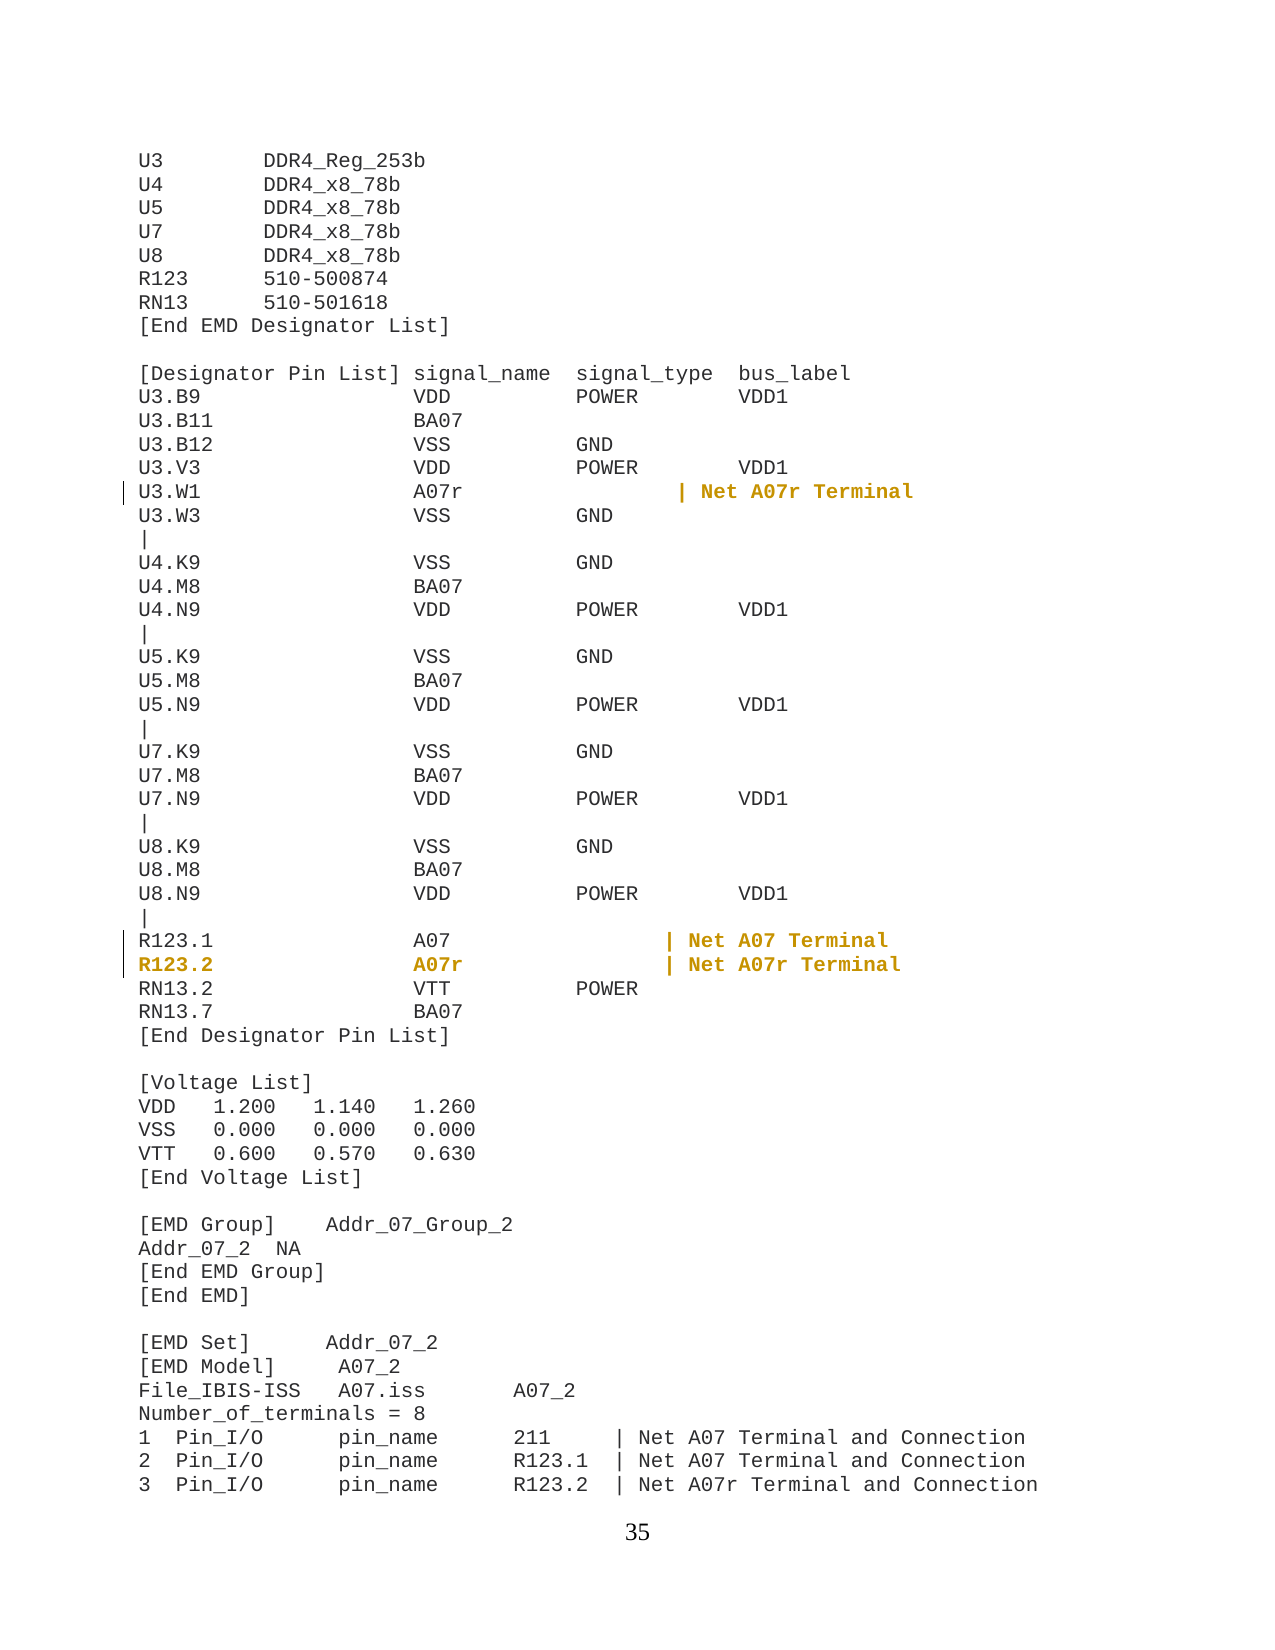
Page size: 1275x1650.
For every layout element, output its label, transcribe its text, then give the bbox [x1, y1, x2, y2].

text U5.M8 BA07 [138, 670, 1137, 694]
text U4.M8 BA07 [138, 576, 1137, 599]
text 2 Pin_I/O pin_name R123.1 | Net A07 Terminal and Connection [138, 1451, 1137, 1474]
text U4 DDR4_x8_78b [138, 174, 1137, 197]
text | [138, 528, 1137, 552]
text U7.M8 BA07 [138, 765, 1137, 788]
text U3.B11 BA07 [138, 410, 1137, 434]
text RN13.7 BA07 [138, 1001, 1137, 1025]
text U3.V3 VDD POWER VDD1 [138, 457, 1137, 481]
text | [138, 812, 1137, 836]
text U3.B12 VSS GND [138, 434, 1137, 457]
text R123.2 A07r | Net A07r Terminal [138, 954, 1137, 978]
text [Voltage List] [138, 1072, 1137, 1096]
text 3 Pin_I/O pin_name R123.2 | Net A07r Terminal and Connection [138, 1474, 1137, 1498]
text RN13 510-501618 [138, 292, 1137, 316]
text Addr_07_2 NA [138, 1238, 1137, 1261]
text File_IBIS-ISS A07.iss A07_2 [138, 1379, 1137, 1403]
text U3.W1 A07r | Net A07r Terminal [138, 481, 1137, 505]
text Number_of_terminals = 8 [138, 1403, 1137, 1427]
text U3 DDR4_Reg_253b [138, 150, 1137, 174]
text U3.W3 VSS GND [138, 505, 1137, 528]
text 1 Pin_I/O pin_name 211 | Net A07 Terminal and Connection [138, 1427, 1137, 1451]
text [EMD Group] Addr_07_Group_2 [138, 1214, 1137, 1238]
text U5 DDR4_x8_78b [138, 197, 1137, 221]
text [Designator Pin List] signal_name signal_type bus_label [138, 363, 1137, 386]
text [EMD Set] Addr_07_2 [138, 1332, 1137, 1356]
text | [138, 907, 1137, 930]
text | [138, 717, 1137, 741]
text U8 DDR4_x8_78b [138, 244, 1137, 268]
text U4.K9 VSS GND [138, 552, 1137, 576]
text R123 510-500874 [138, 268, 1137, 292]
text U3.B9 VDD POWER VDD1 [138, 386, 1137, 410]
text U8.M8 BA07 [138, 859, 1137, 883]
text [EMD Model] A07_2 [138, 1356, 1137, 1379]
text U8.K9 VSS GND [138, 836, 1137, 859]
text U5.K9 VSS GND [138, 647, 1137, 670]
text VSS 0.000 0.000 0.000 [138, 1119, 1137, 1143]
text | [138, 623, 1137, 647]
text [End EMD Group] [138, 1261, 1137, 1285]
text R123.1 A07 | Net A07 Terminal [138, 930, 1137, 954]
text VTT 0.600 0.570 0.630 [138, 1143, 1137, 1167]
text [End EMD Designator List] [138, 316, 1137, 339]
text U7.K9 VSS GND [138, 741, 1137, 765]
text RN13.2 VTT POWER [138, 978, 1137, 1001]
text VDD 1.200 1.140 1.260 [138, 1096, 1137, 1119]
text U4.N9 VDD POWER VDD1 [138, 599, 1137, 623]
text [End Voltage List] [138, 1167, 1137, 1190]
text U8.N9 VDD POWER VDD1 [138, 883, 1137, 907]
text U7.N9 VDD POWER VDD1 [138, 788, 1137, 812]
text U5.N9 VDD POWER VDD1 [138, 694, 1137, 717]
text [End Designator Pin List] [138, 1025, 1137, 1048]
text U7 DDR4_x8_78b [138, 221, 1137, 244]
text [End EMD] [138, 1285, 1137, 1309]
